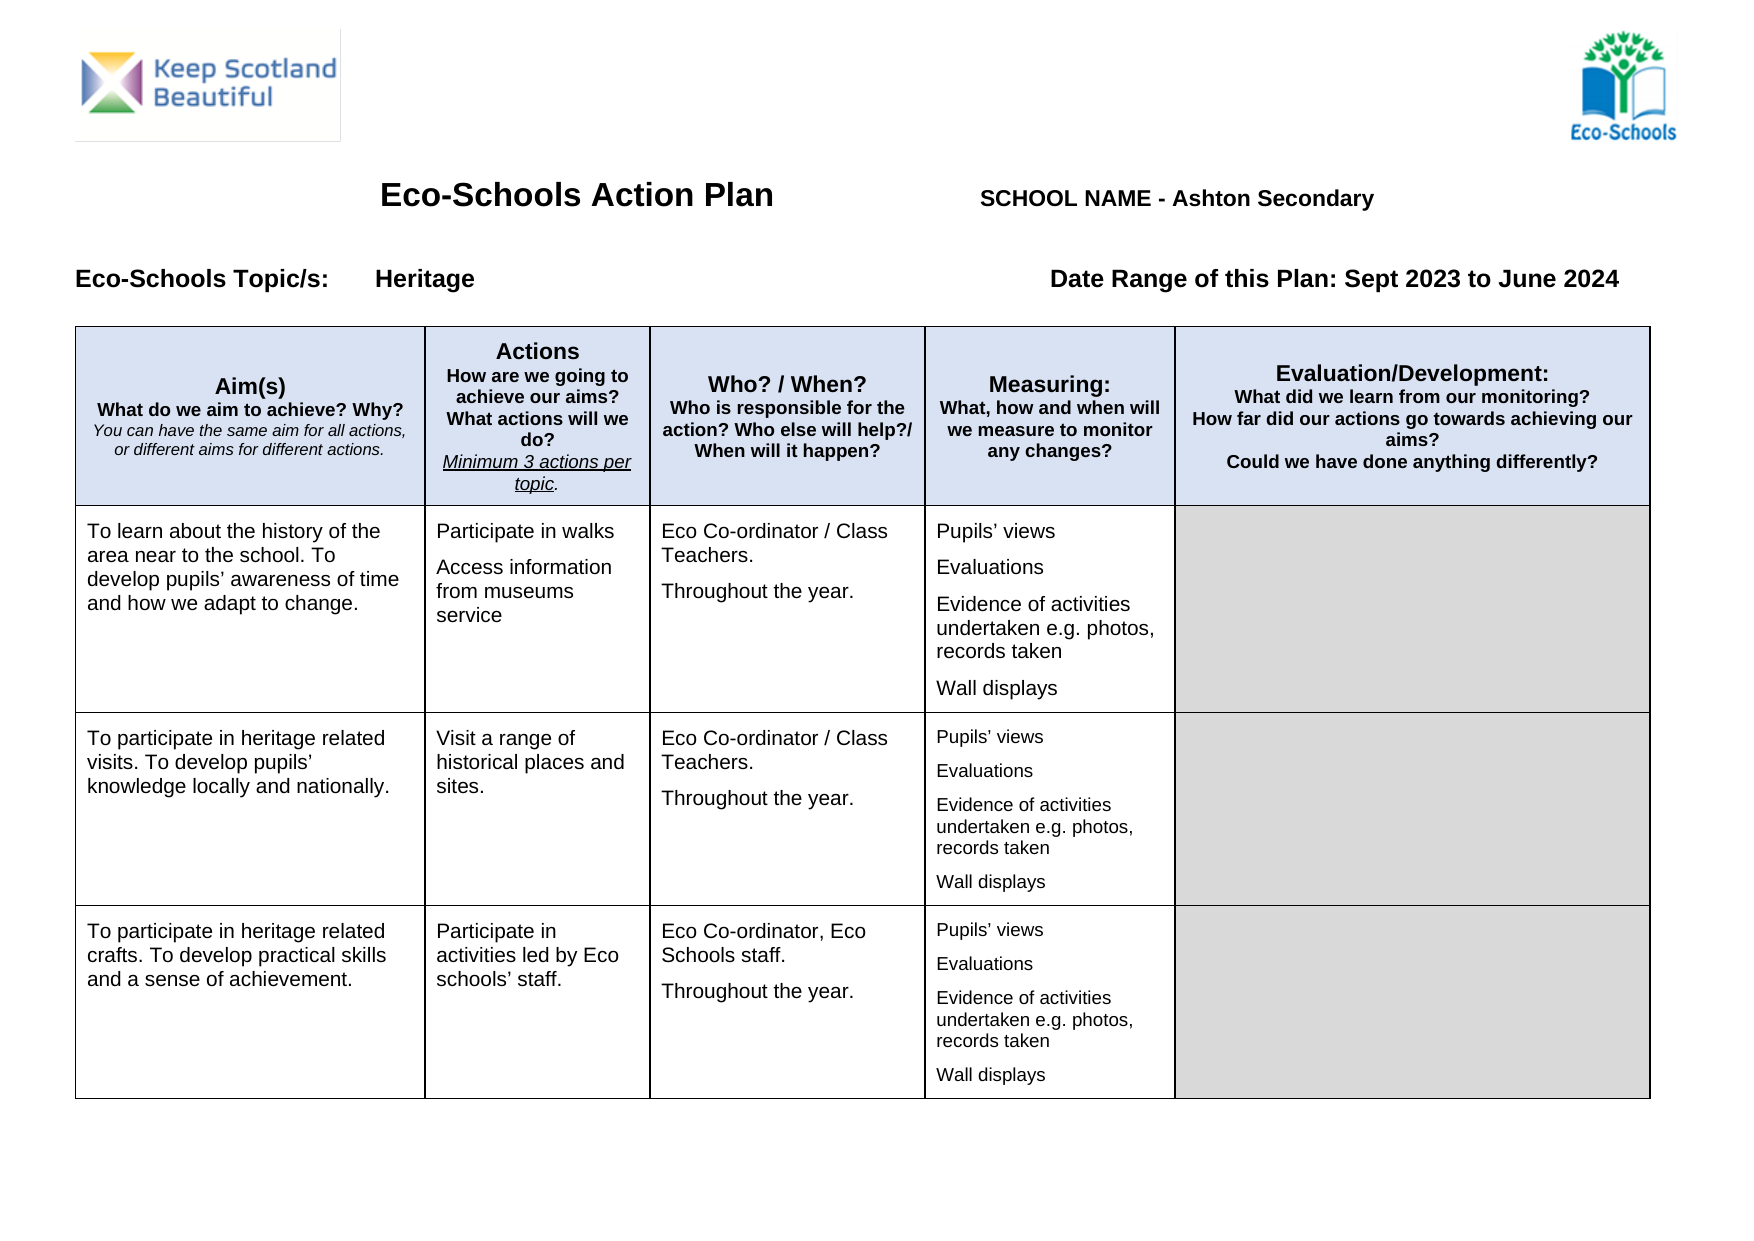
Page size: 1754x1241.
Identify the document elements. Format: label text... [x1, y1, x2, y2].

table_cell Pupils’ views Evaluations Evidence of activities undertaken e.g. photos, records taken Wall displays [926, 906, 1174, 1098]
table_cell Participate in walks Access information from museums service [426, 506, 649, 712]
table_cell Pupils’ views Evaluations Evidence of activities undertaken e.g. photos, records taken Wall displays [926, 506, 1174, 712]
picture [1571, 29, 1679, 143]
table_cell Participate in activities led by Eco schools’ staff. [426, 906, 649, 1098]
text Eco-Schools Action Plan SCHOOL NAME - Ashton Secondary [75, 175, 1679, 213]
table_cell Visit a range of historical places and sites. [426, 713, 649, 905]
text Eco-Schools Topic/s: Heritage Date Range of this Plan: Sept 2023 to June 2024 [75, 264, 1679, 293]
table_cell To participate in heritage related visits. To develop pupils’ knowledge locally and nationally. [76, 713, 424, 905]
table_header Measuring: What, how and when will we measure to monitor any changes? [926, 327, 1174, 505]
table_cell Pupils’ views Evaluations Evidence of activities undertaken e.g. photos, records taken Wall displays [926, 713, 1174, 905]
table_cell [1176, 506, 1649, 712]
table_header Actions How are we going to achieve our aims? What actions will we do? Minimum 3 actions per topic. [426, 327, 649, 505]
table_cell Eco Co-ordinator, Eco Schools staff. Throughout the year. [651, 906, 924, 1098]
table_header Aim(s) What do we aim to achieve? Why? You can have the same aim for all actions, or different aims for different actions. [76, 327, 424, 505]
table_header Evaluation/Development: What did we learn from our monitoring? How far did our actions go towards achieving our aims? Could we have done anything differently? [1176, 327, 1649, 505]
table_cell [1176, 906, 1649, 1098]
table_cell To learn about the history of the area near to the school. To develop pupils’ awareness of time and how we adapt to change. [76, 506, 424, 712]
table_cell Eco Co-ordinator / Class Teachers. Throughout the year. [651, 506, 924, 712]
table_cell To participate in heritage related crafts. To develop practical skills and a sense of achievement. [76, 906, 424, 1098]
table_header Who? / When? Who is responsible for the action? Who else will help?/ When will it happen? [651, 327, 924, 505]
picture [75, 29, 342, 143]
table_cell Eco Co-ordinator / Class Teachers. Throughout the year. [651, 713, 924, 905]
table_cell [1176, 713, 1649, 905]
